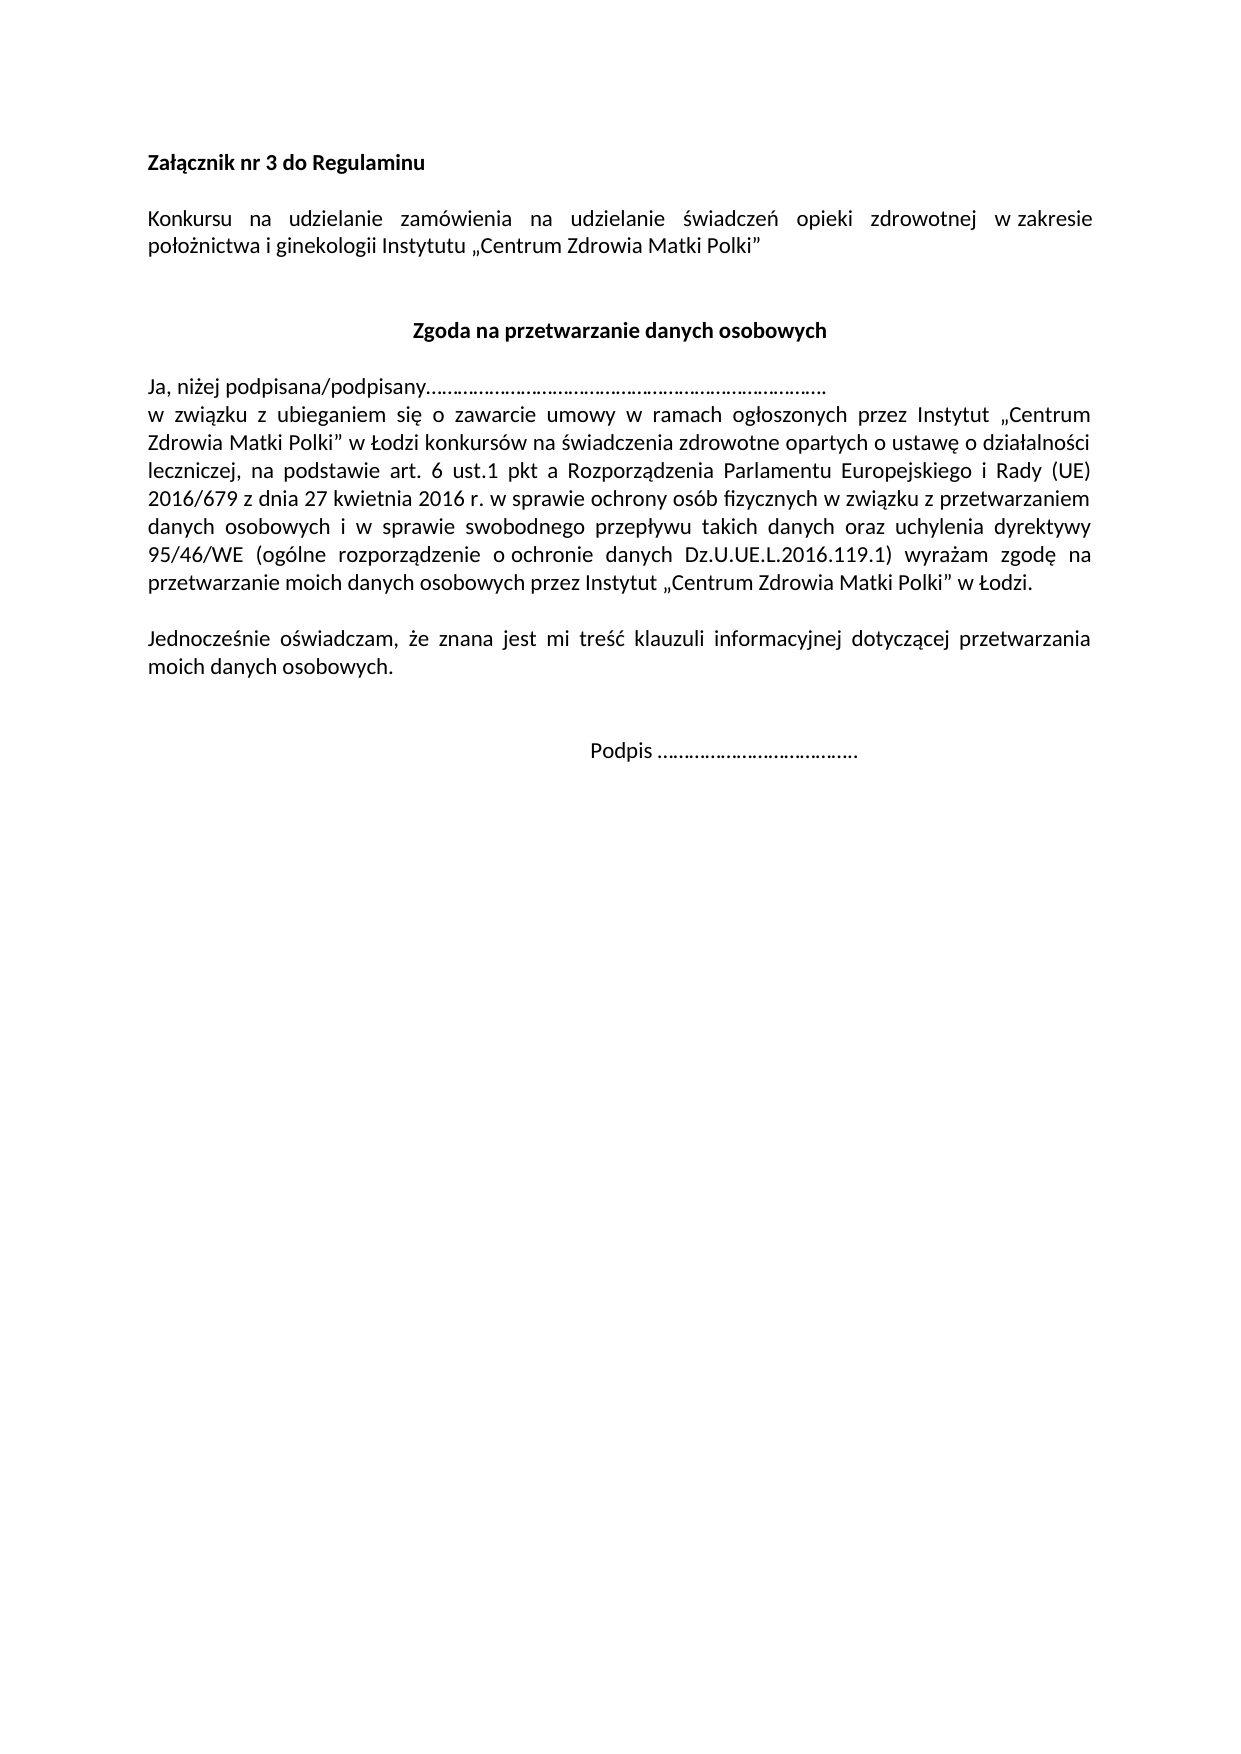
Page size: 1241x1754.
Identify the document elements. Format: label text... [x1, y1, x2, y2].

text Podpis ……………………………….. [516, 736, 1093, 764]
text Jednocześnie oświadczam, że znana jest mi treść klauzuli informacyjnej dotyczącej przetwarzania moich danych osobowych. [148, 624, 1093, 680]
text Zgoda na przetwarzanie danych osobowych [148, 316, 1093, 344]
text Konkursu na udzielanie zamówienia na udzielanie świadczeń opieki zdrowotnej w zakresie położnictwa i ginekologii Instytutu „Centrum Zdrowia Matki Polki” [148, 204, 1093, 260]
text w związku z ubieganiem się o zawarcie umowy w ramach ogłoszonych przez Instytut „Centrum Zdrowia Matki Polki” w Łodzi konkursów na świadczenia zdrowotne opartych o ustawę o działalności leczniczej, na podstawie art. 6 ust.1 pkt a Rozporządzenia Parlamentu Europejskiego i Rady (UE) 2016/679 z dnia 27 kwietnia 2016 r. w sprawie ochrony osób fizycznych w związku z przetwarzaniem danych osobowych i w sprawie swobodnego przepływu takich danych oraz uchylenia dyrektywy 95/46/WE (ogólne rozporządzenie o ochronie danych Dz.U.UE.L.2016.119.1) wyrażam zgodę na przetwarzanie moich danych osobowych przez Instytut „Centrum Zdrowia Matki Polki” w Łodzi. [148, 400, 1093, 596]
text Ja, niżej podpisana/podpisany…………………………………………………………………. [148, 372, 1093, 400]
text Załącznik nr 3 do Regulaminu [148, 148, 1093, 176]
